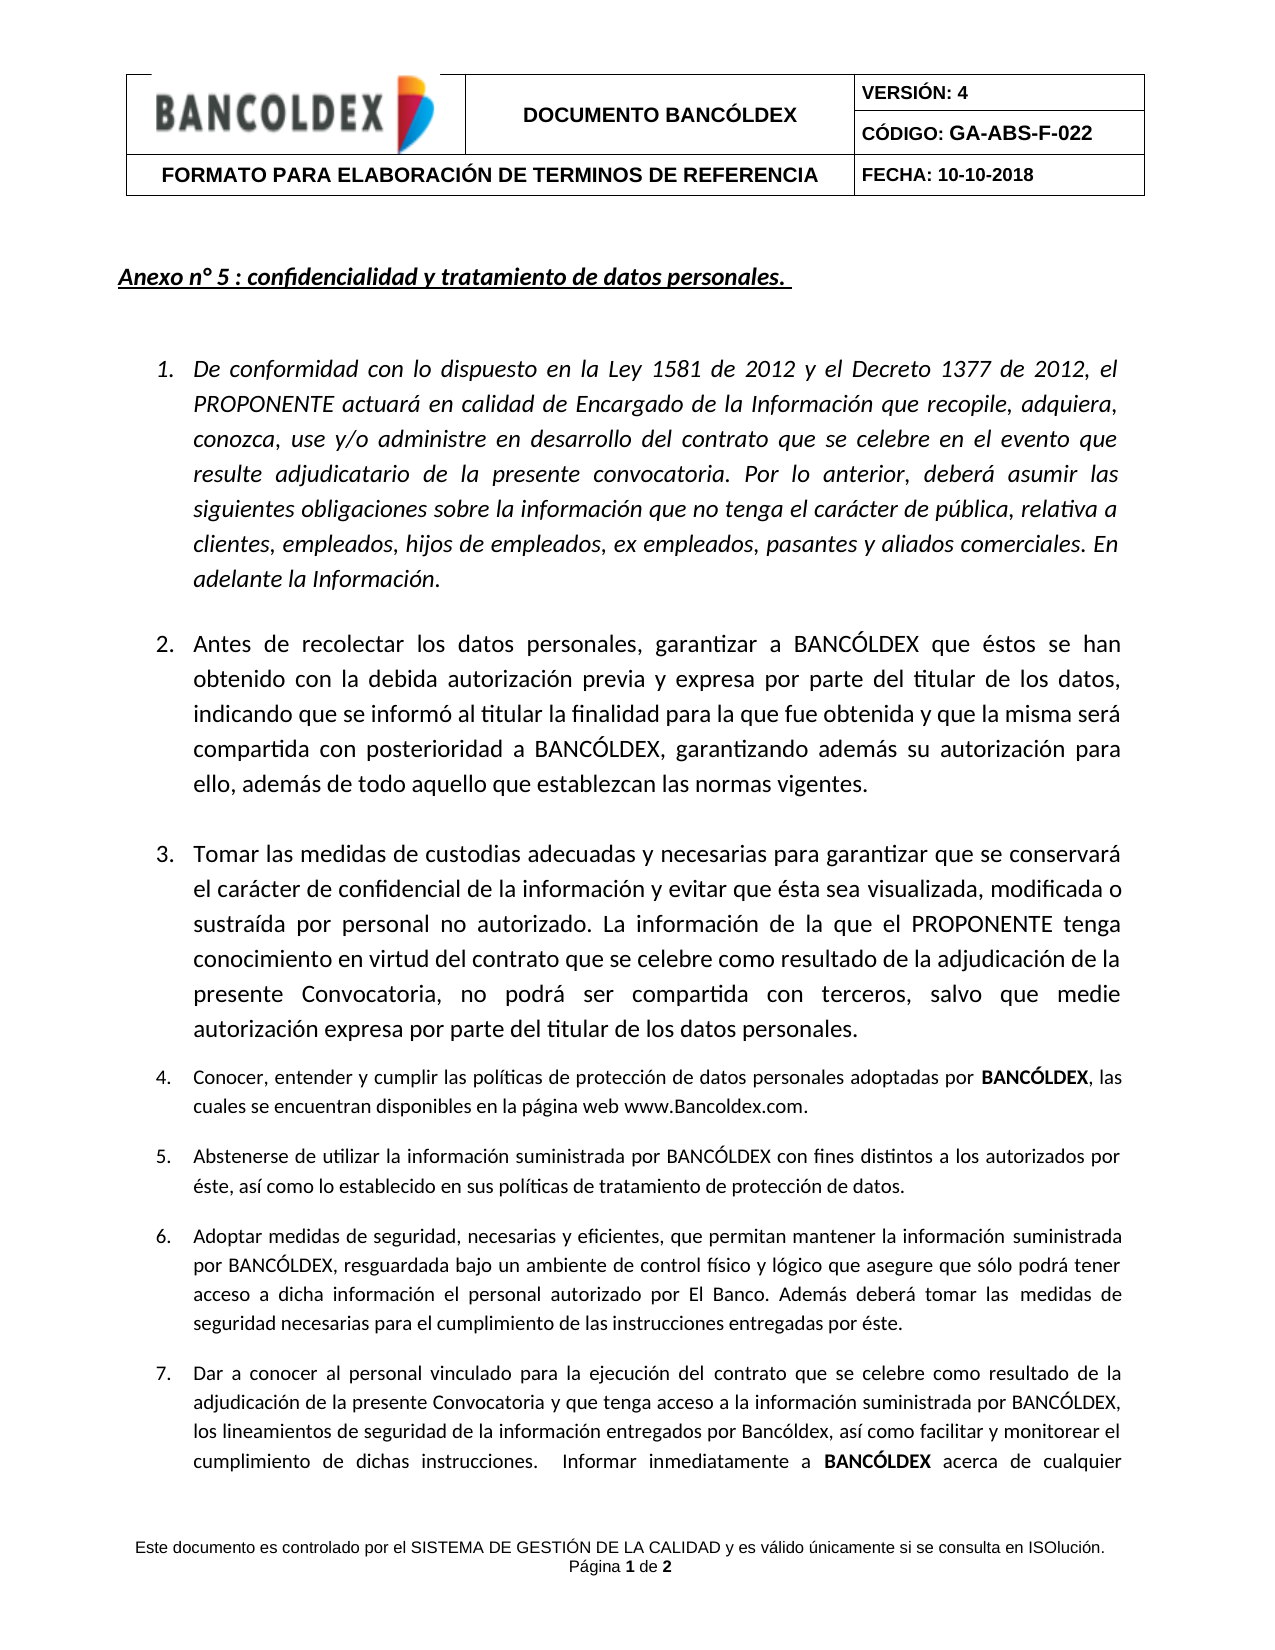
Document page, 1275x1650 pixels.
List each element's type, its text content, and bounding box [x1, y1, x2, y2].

subtitle De conformidad con lo dispuesto en la Ley 1581 de 2012 y el Decreto 1377 de 2012, el PROPONENTE actuará en calidad de Encargado de la Información que recopile, adquiera, conozca, use y/o administre en desarrollo del contrato que se celebre en el evento que resulte adjudicatario de la presente convocatoria. Por lo anterior, deberá asumir las siguientes obligaciones sobre la información que no tenga el carácter de pública, relativa a clientes, empleados, hijos de empleados, ex empleados, pasantes y aliados comerciales. En adelante la Información. [156, 354, 1122, 594]
list Adoptar medidas de seguridad, necesarias y eficientes, que permitan mantener la información suministrada por BANCÓLDEX, resguardada bajo un ambiente de control físico y lógico que asegure que sólo podrá tener acceso a dicha información el personal autorizado por El Banco. Además deberá tomar las medidas de seguridad necesarias para el cumplimiento de las instrucciones entregadas por éste. [156, 1223, 1122, 1336]
subtitle Anexo n° 5 : confidencialidad y tratamiento de datos personales. [118, 261, 1122, 292]
picture [151, 74, 441, 154]
list Abstenerse de utilizar la información suministrada por BANCÓLDEX con fines distintos a los autorizados por éste, así como lo establecido en sus políticas de tratamiento de protección de datos. [156, 1144, 1122, 1198]
list Conocer, entender y cumplir las políticas de protección de datos personales adoptadas por BANCÓLDEX, las cuales se encuentran disponibles en la página web www.Bancoldex.com. [156, 1064, 1122, 1119]
list Antes de recolectar los datos personales, garantizar a BANCÓLDEX que éstos se han obtenido con la debida autorización previa y expresa por parte del titular de los datos, indicando que se informó al titular la finalidad para la que fue obtenida y que la misma será compartida con posterioridad a BANCÓLDEX, garantizando además su autorización para ello, además de todo aquello que establezcan las normas vigentes. [156, 628, 1122, 798]
list Tomar las medidas de custodias adecuadas y necesarias para garantizar que se conservará el carácter de confidencial de la información y evitar que ésta sea visualizada, modificada o sustraída por personal no autorizado. La información de la que el PROPONENTE tenga conocimiento en virtud del contrato que se celebre como resultado de la adjudicación de la presente Convocatoria, no podrá ser compartida con terceros, salvo que medie autorización expresa por parte del titular de los datos personales. [156, 838, 1122, 1043]
